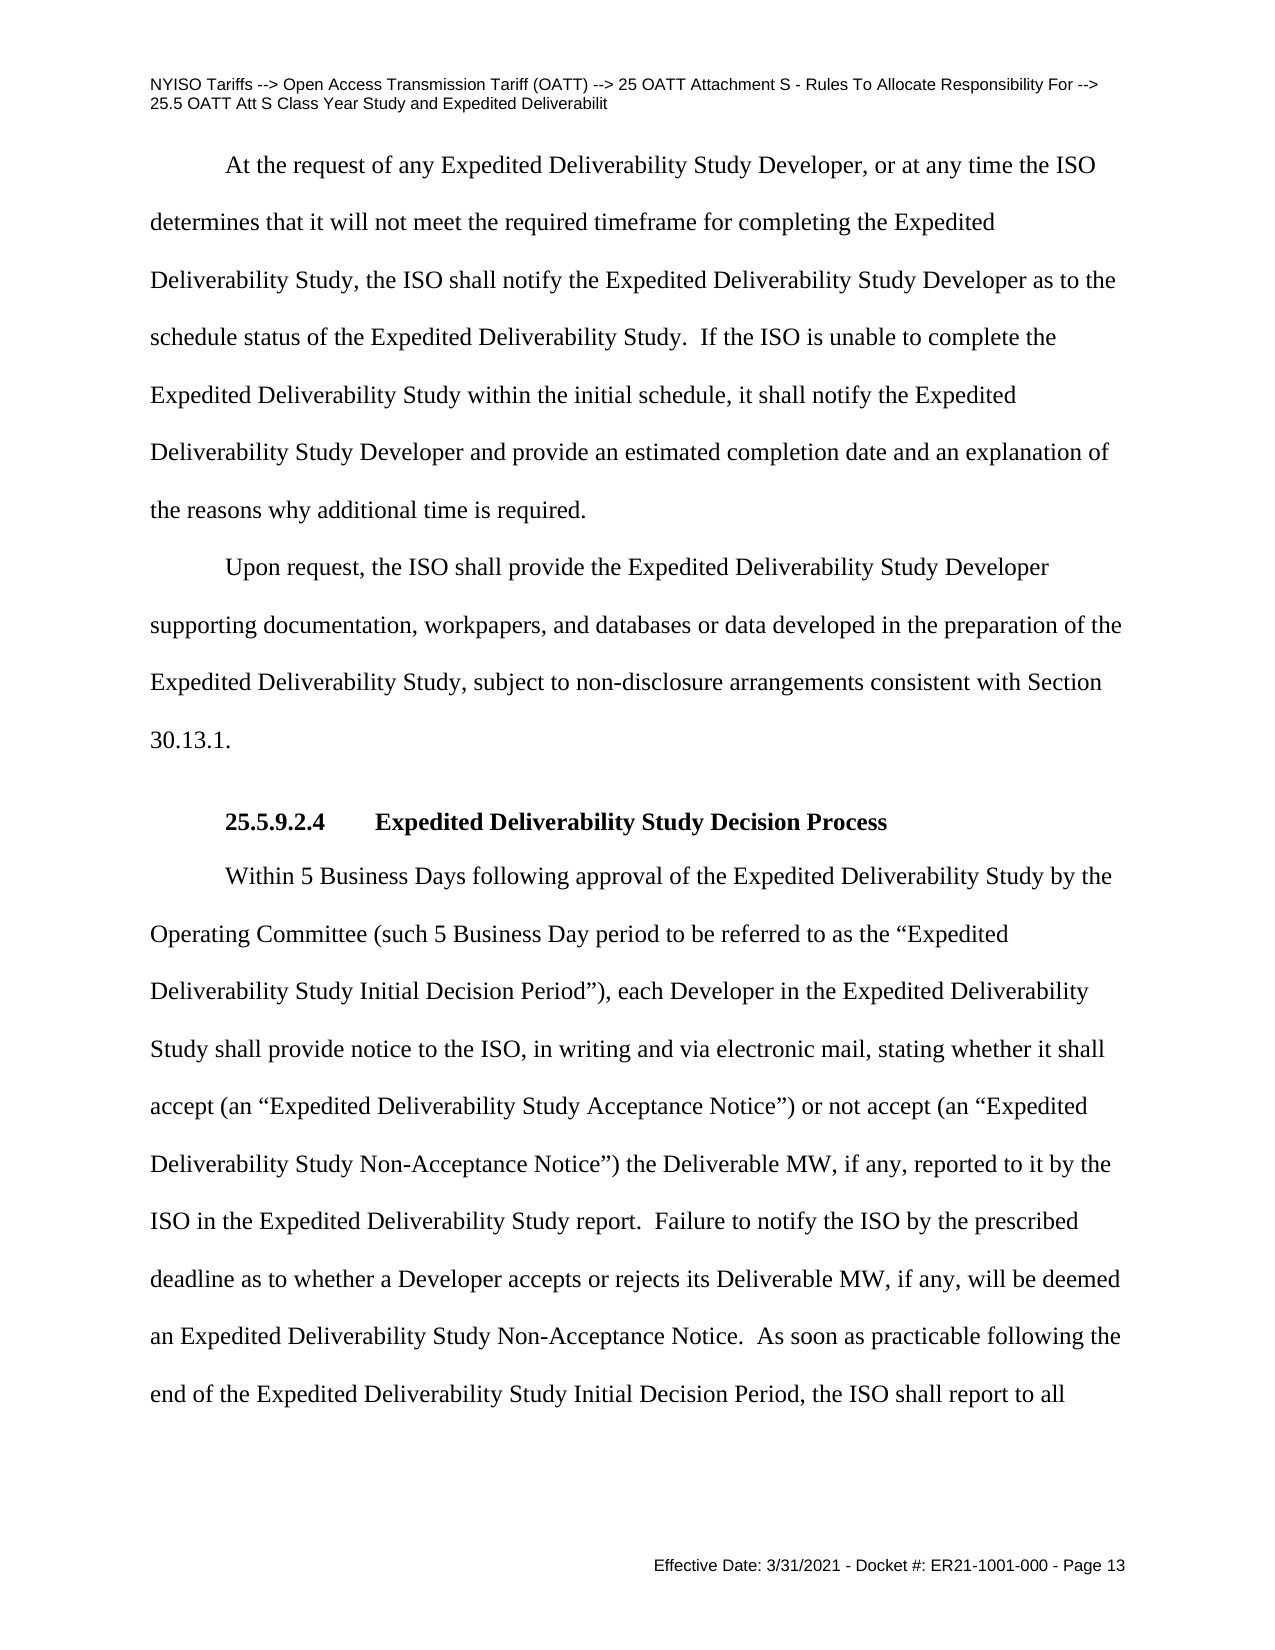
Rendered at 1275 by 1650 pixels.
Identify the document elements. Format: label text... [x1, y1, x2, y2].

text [150, 861, 1125, 1407]
text 25.5.9.2.4 Expedited Deliverability Study Decision Process [225, 807, 1125, 836]
text At the request of any Expedited Deliverability Study Developer, or at any time the ISO determines that it will not meet the required timeframe for completing the Expedited Deliverability Study, the ISO shall notify the Expedited Deliverability Study Developer as to the schedule status of the Expedited Deliverability Study. If the ISO is unable to complete the Expedited Deliverability Study within the initial schedule, it shall notify the Expedited Deliverability Study Developer and provide an estimated completion date and an explanation of the reasons why additional time is required. [150, 150, 1125, 524]
text Upon request, the ISO shall provide the Expedited Deliverability Study Developer supporting documentation, workpapers, and databases or data developed in the preparation of the Expedited Deliverability Study, subject to non-disclosure arrangements consistent with Section 30.13.1. [150, 552, 1125, 754]
